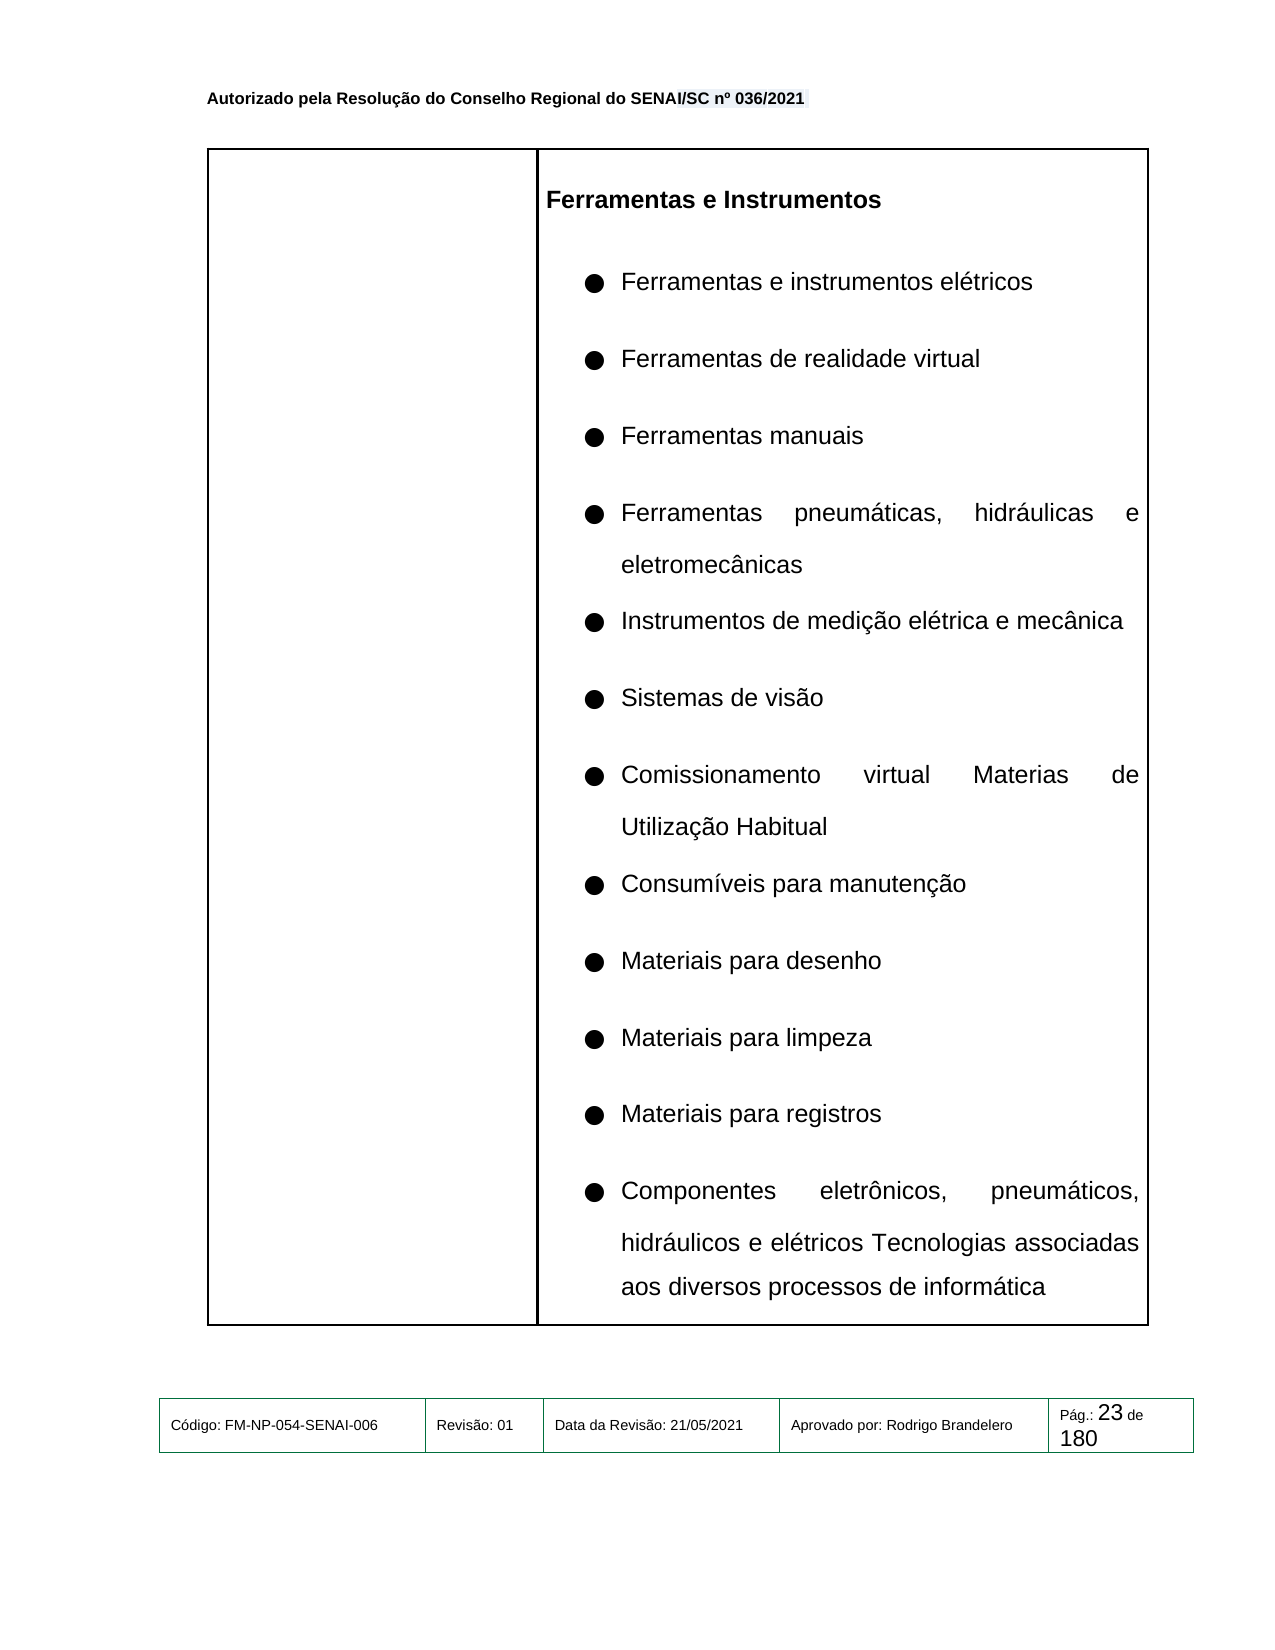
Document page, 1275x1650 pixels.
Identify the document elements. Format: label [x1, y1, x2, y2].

table_cell [209, 150, 536, 1324]
table_cell [539, 150, 1147, 1324]
